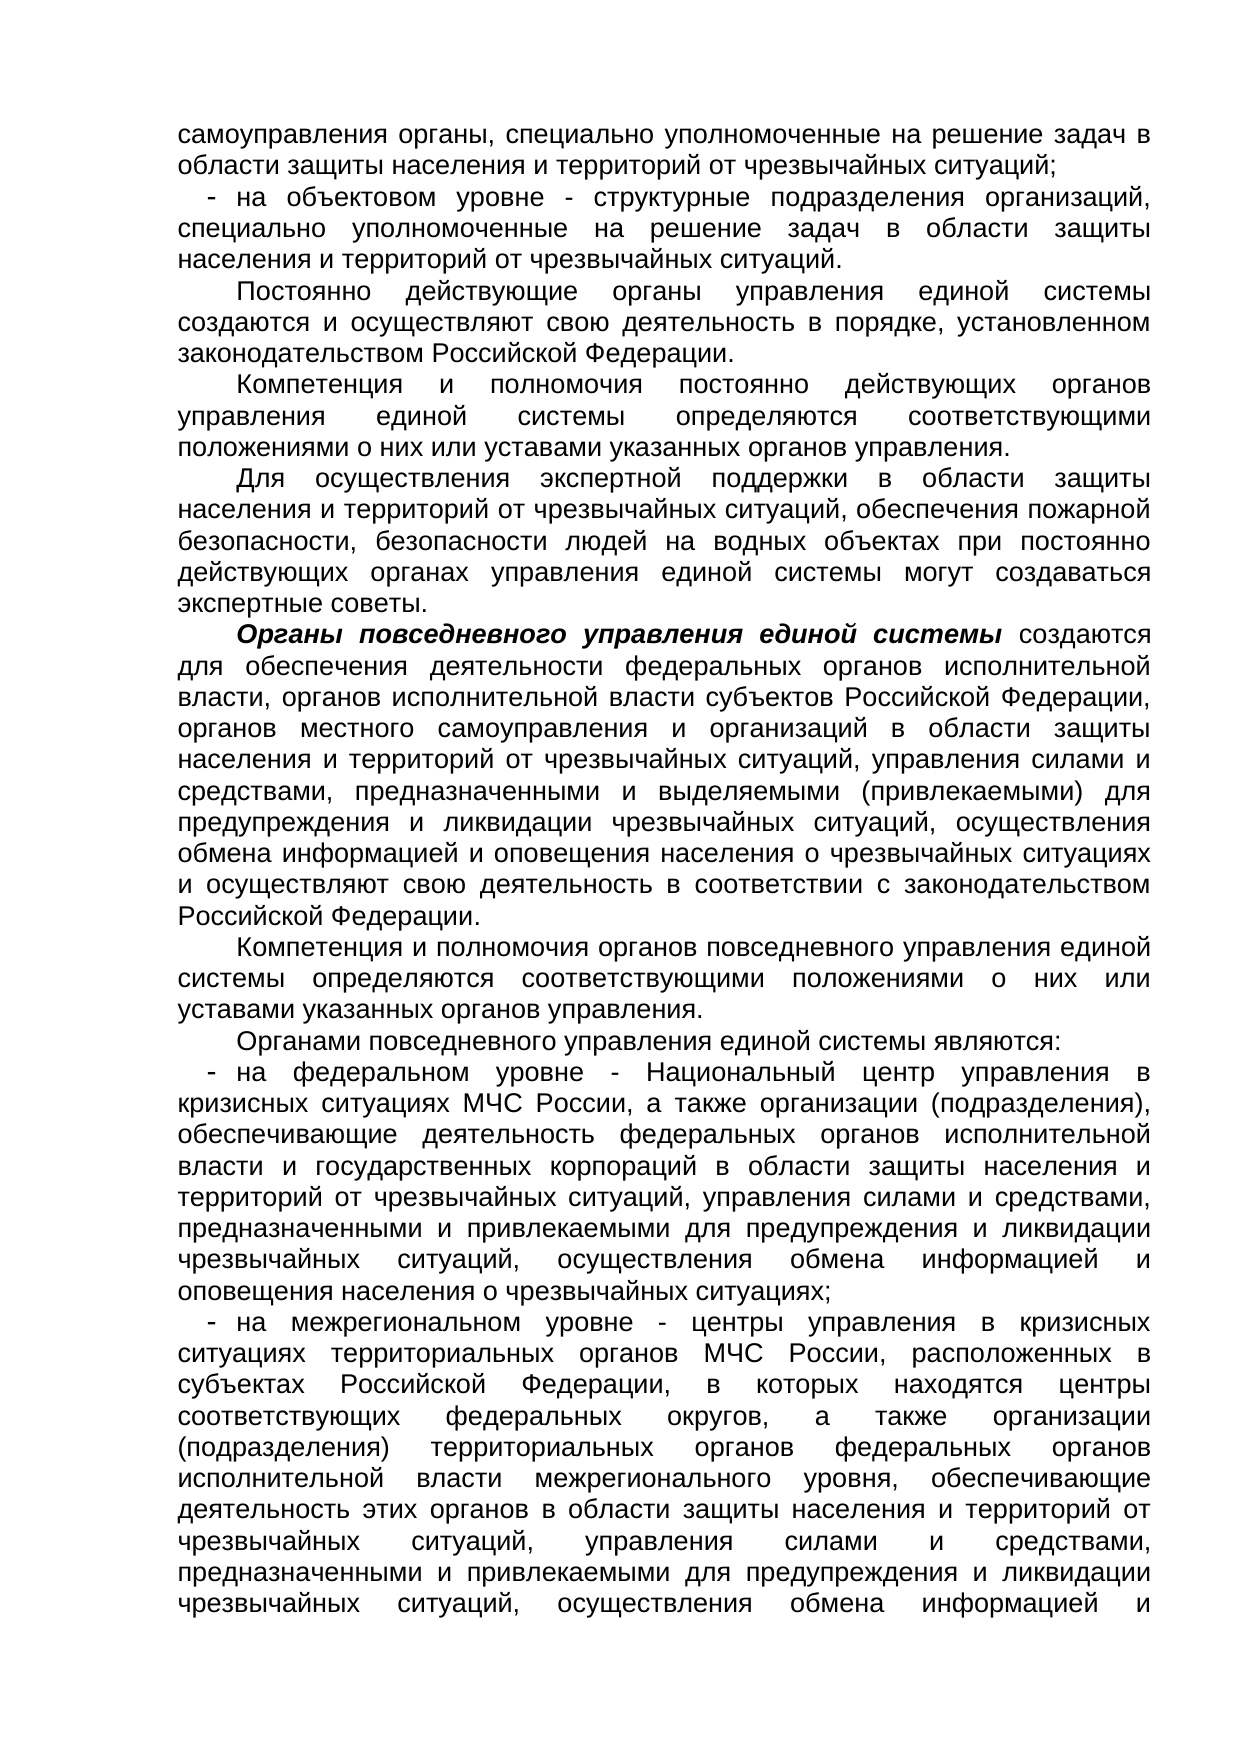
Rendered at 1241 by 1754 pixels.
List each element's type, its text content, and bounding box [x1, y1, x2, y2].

text Органами повседневного управления единой системы являются: [177, 1024, 1152, 1056]
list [177, 1306, 1152, 1618]
list на объектовом уровне - структурные подразделения организаций, специально уполномоченные на решение задач в области защиты населения и территорий от чрезвычайных ситуаций. [177, 181, 1152, 274]
text Органы повседневного управления единой системы создаются для обеспечения деятельности федеральных органов исполнительной власти, органов исполнительной власти субъектов Российской Федерации, органов местного самоуправления и организаций в области защиты населения и территорий от чрезвычайных ситуаций, управления силами и средствами, предназначенными и выделяемыми (привлекаемыми) для предупреждения и ликвидации чрезвычайных ситуаций, осуществления обмена информацией и оповещения населения о чрезвычайных ситуациях и осуществляют свою деятельность в соответствии с законодательством Российской Федерации. [177, 618, 1152, 931]
list на федеральном уровне - Национальный центр управления в кризисных ситуациях МЧС России, а также организации (подразделения), обеспечивающие деятельность федеральных органов исполнительной власти и государственных корпораций в области защиты населения и территорий от чрезвычайных ситуаций, управления силами и средствами, предназначенными и привлекаемыми для предупреждения и ликвидации чрезвычайных ситуаций, осуществления обмена информацией и оповещения населения о чрезвычайных ситуациях; [177, 1056, 1152, 1306]
text Постоянно действующие органы управления единой системы создаются и осуществляют свою деятельность в порядке, установленном законодательством Российской Федерации. [177, 274, 1152, 368]
text Для осуществления экспертной поддержки в области защиты населения и территорий от чрезвычайных ситуаций, обеспечения пожарной безопасности, безопасности людей на водных объектах при постоянно действующих органах управления единой системы могут создаваться экспертные советы. [177, 462, 1152, 618]
text Компетенция и полномочия постоянно действующих органов управления единой системы определяются соответствующими положениями о них или уставами указанных органов управления. [177, 368, 1152, 462]
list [177, 118, 1152, 181]
text Компетенция и полномочия органов повседневного управления единой системы определяются соответствующими положениями о них или уставами указанных органов управления. [177, 931, 1152, 1024]
